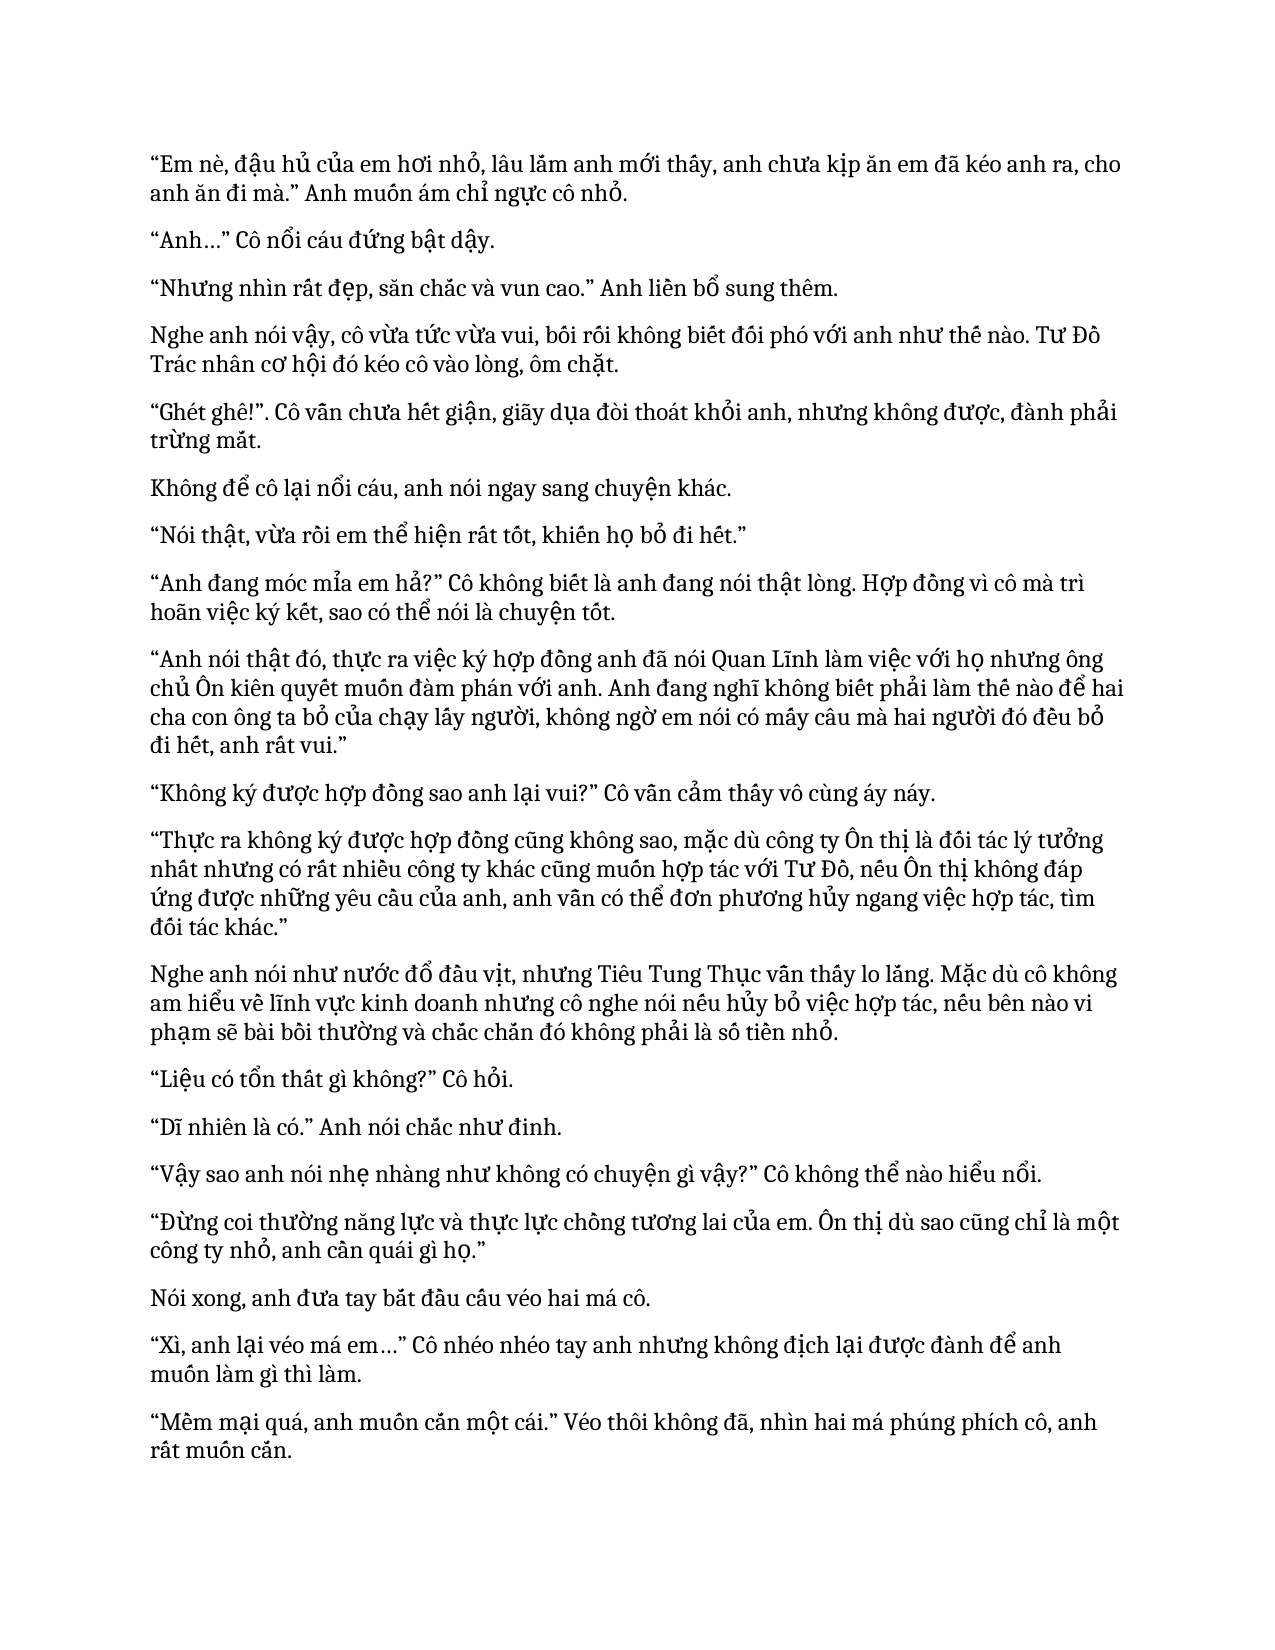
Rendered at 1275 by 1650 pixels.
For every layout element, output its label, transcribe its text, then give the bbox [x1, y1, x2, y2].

text Nghe anh nói như nước đổ đầu vịt, nhưng Tiêu Tung Thục vẫn thấy lo lắng. Mặc dù cô không am hiểu về lĩnh vực kinh doanh nhưng cô nghe nói nếu hủy bỏ việc hợp tác, nếu bên nào vi phạm sẽ bài bồi thường và chắc chắn đó không phải là số tiền nhỏ. [150, 960, 1125, 1046]
text Không để cô lại nổi cáu, anh nói ngay sang chuyện khác. [150, 474, 1125, 502]
text “Mềm mại quá, anh muốn cắn một cái.” Véo thôi không đã, nhìn hai má phúng phích cô, anh rất muốn cắn. [150, 1407, 1125, 1465]
text “Anh nói thật đó, thực ra việc ký hợp đồng anh đã nói Quan Lĩnh làm việc với họ nhưng ông chủ Ôn kiên quyết muốn đàm phán với anh. Anh đang nghĩ không biết phải làm thế nào để hai cha con ông ta bỏ của chạy lấy người, không ngờ em nói có mấy câu mà hai người đó đều bỏ đi hết, anh rất vui.” [150, 645, 1125, 760]
text “Xì, anh lại véo má em…” Cô nhéo nhéo tay anh nhưng không địch lại được đành để anh muốn làm gì thì làm. [150, 1331, 1125, 1389]
text “Anh đang móc mỉa em hả?” Cô không biết là anh đang nói thật lòng. Hợp đồng vì cô mà trì hoãn việc ký kết, sao có thể nói là chuyện tốt. [150, 569, 1125, 626]
text “Vậy sao anh nói nhẹ nhàng như không có chuyện gì vậy?” Cô không thể nào hiểu nổi. [150, 1160, 1125, 1189]
text “Nói thật, vừa rồi em thể hiện rất tốt, khiến họ bỏ đi hết.” [150, 521, 1125, 550]
text “Thực ra không ký được hợp đồng cũng không sao, mặc dù công ty Ôn thị là đối tác lý tưởng nhất nhưng có rất nhiều công ty khác cũng muốn hợp tác với Tư Đồ, nếu Ôn thị không đáp ứng được những yêu cầu của anh, anh vẫn có thể đơn phương hủy ngang việc hợp tác, tìm đối tác khác.” [150, 826, 1125, 941]
text “Không ký được hợp đồng sao anh lại vui?” Cô vẫn cảm thấy vô cùng áy náy. [150, 779, 1125, 807]
text “Dĩ nhiên là có.” Anh nói chắc như đinh. [150, 1112, 1125, 1141]
text “Đừng coi thường năng lực và thực lực chồng tương lai của em. Ôn thị dù sao cũng chỉ là một công ty nhỏ, anh cần quái gì họ.” [150, 1207, 1125, 1265]
text “Em nè, đậu hủ của em hơi nhỏ, lâu lắm anh mới thấy, anh chưa kịp ăn em đã kéo anh ra, cho anh ăn đi mà.” Anh muốn ám chỉ ngực cô nhỏ. [150, 150, 1125, 207]
text “Ghét ghê!”. Cô vẫn chưa hết giận, giãy dụa đòi thoát khỏi anh, nhưng không được, đành phải trừng mắt. [150, 397, 1125, 455]
text “Liệu có tổn thất gì không?” Cô hỏi. [150, 1065, 1125, 1094]
text Nói xong, anh đưa tay bắt đầu cấu véo hai má cô. [150, 1284, 1125, 1312]
text “Nhưng nhìn rất đẹp, săn chắc và vun cao.” Anh liền bổ sung thêm. [150, 274, 1125, 302]
text Nghe anh nói vậy, cô vừa tức vừa vui, bối rối không biết đối phó với anh như thế nào. Tư Đồ Trác nhân cơ hội đó kéo cô vào lòng, ôm chặt. [150, 321, 1125, 379]
text “Anh…” Cô nổi cáu đứng bật dậy. [150, 226, 1125, 255]
